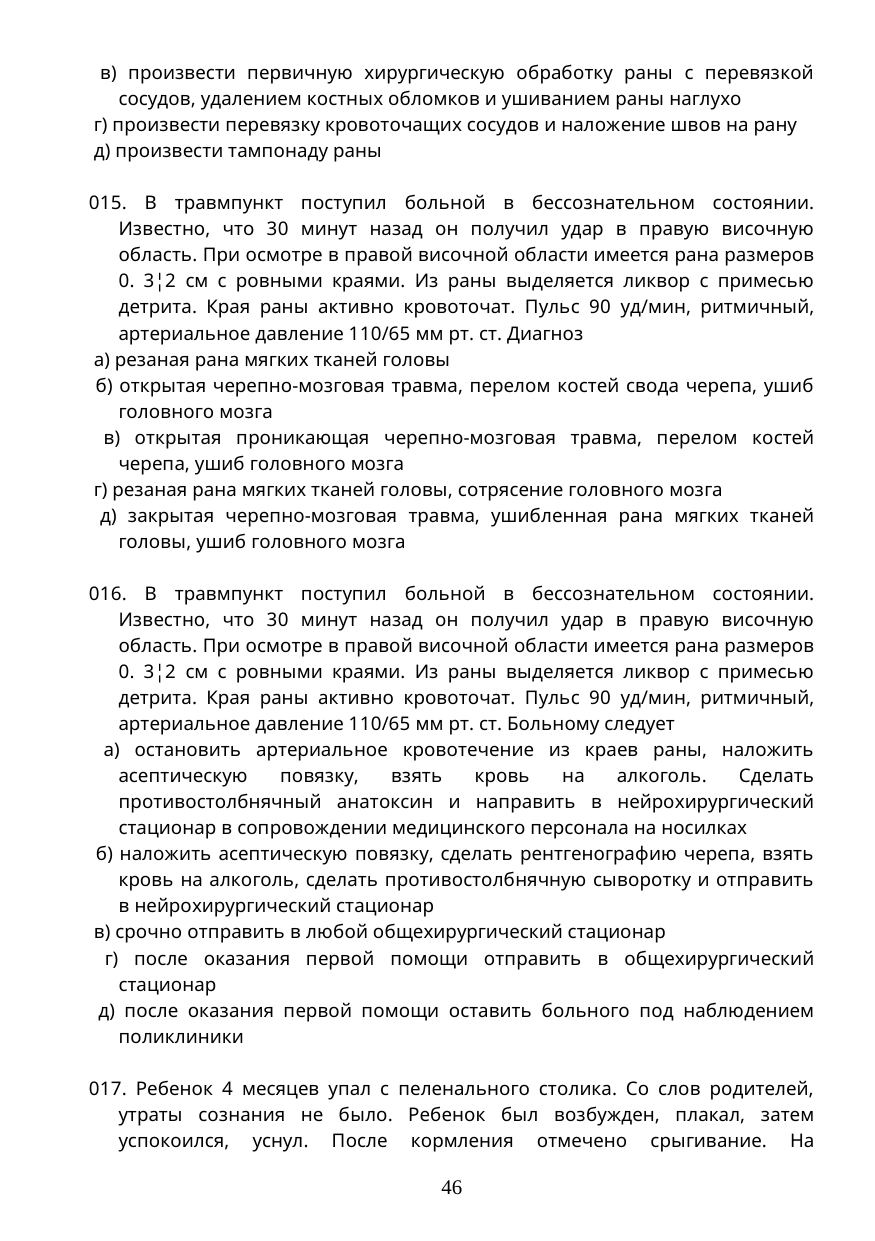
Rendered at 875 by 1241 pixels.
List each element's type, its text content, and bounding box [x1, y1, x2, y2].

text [89, 1075, 815, 1153]
text а) остановить артериальное кровотечение из краев раны, наложить асептическую повязку, взять кровь на алкоголь. Сделать противостолбнячный анатоксин и направить в нейрохирургический стационар в сопровождении медицинского персонала на носилках [89, 736, 815, 840]
text в) открытая проникающая черепно-мозговая травма, перелом костей черепа, ушиб головного мозга [89, 424, 815, 476]
text 015. В травмпункт поступил больной в бессознательном состоянии. Известно, что 30 минут назад он получил удар в правую височную область. При осмотре в правой височной области имеется рана размеров 0. 3¦2 см с ровными краями. Из раны выделяется ликвор с примесью детрита. Края раны активно кровоточат. Пульс 90 уд/мин, ритмичный, артериальное давление 110/65 мм рт. ст. Диагноз [89, 189, 815, 346]
text г) после оказания первой помощи отправить в общехирургический стационар [89, 944, 815, 997]
text а) резаная рана мягких тканей головы [89, 346, 815, 372]
text в) произвести первичную хирургическую обработку раны с перевязкой сосудов, удалением костных обломков и ушиванием раны наглухо [89, 59, 815, 111]
text б) открытая черепно-мозговая травма, перелом костей свода черепа, ушиб головного мозга [89, 372, 815, 424]
text г) произвести перевязку кровоточащих сосудов и наложение швов на рану [89, 111, 815, 137]
text д) после оказания первой помощи оставить больного под наблюдением поликлиники [89, 997, 815, 1049]
text в) срочно отправить в любой общехирургический стационар [89, 918, 815, 944]
text д) закрытая черепно-мозговая травма, ушибленная рана мягких тканей головы, ушиб головного мозга [89, 502, 815, 554]
text 016. В травмпункт поступил больной в бессознательном состоянии. Известно, что 30 минут назад он получил удар в правую височную область. При осмотре в правой височной области имеется рана размеров 0. 3¦2 см с ровными краями. Из раны выделяется ликвор с примесью детрита. Края раны активно кровоточат. Пульс 90 уд/мин, ритмичный, артериальное давление 110/65 мм рт. ст. Больному следует [89, 580, 815, 736]
text г) резаная рана мягких тканей головы, сотрясение головного мозга [89, 476, 815, 502]
text д) произвести тампонаду раны [89, 137, 815, 163]
text б) наложить асептическую повязку, сделать рентгенографию черепа, взять кровь на алкоголь, сделать противостолбнячную сыворотку и отправить в нейрохирургический стационар [89, 840, 815, 918]
